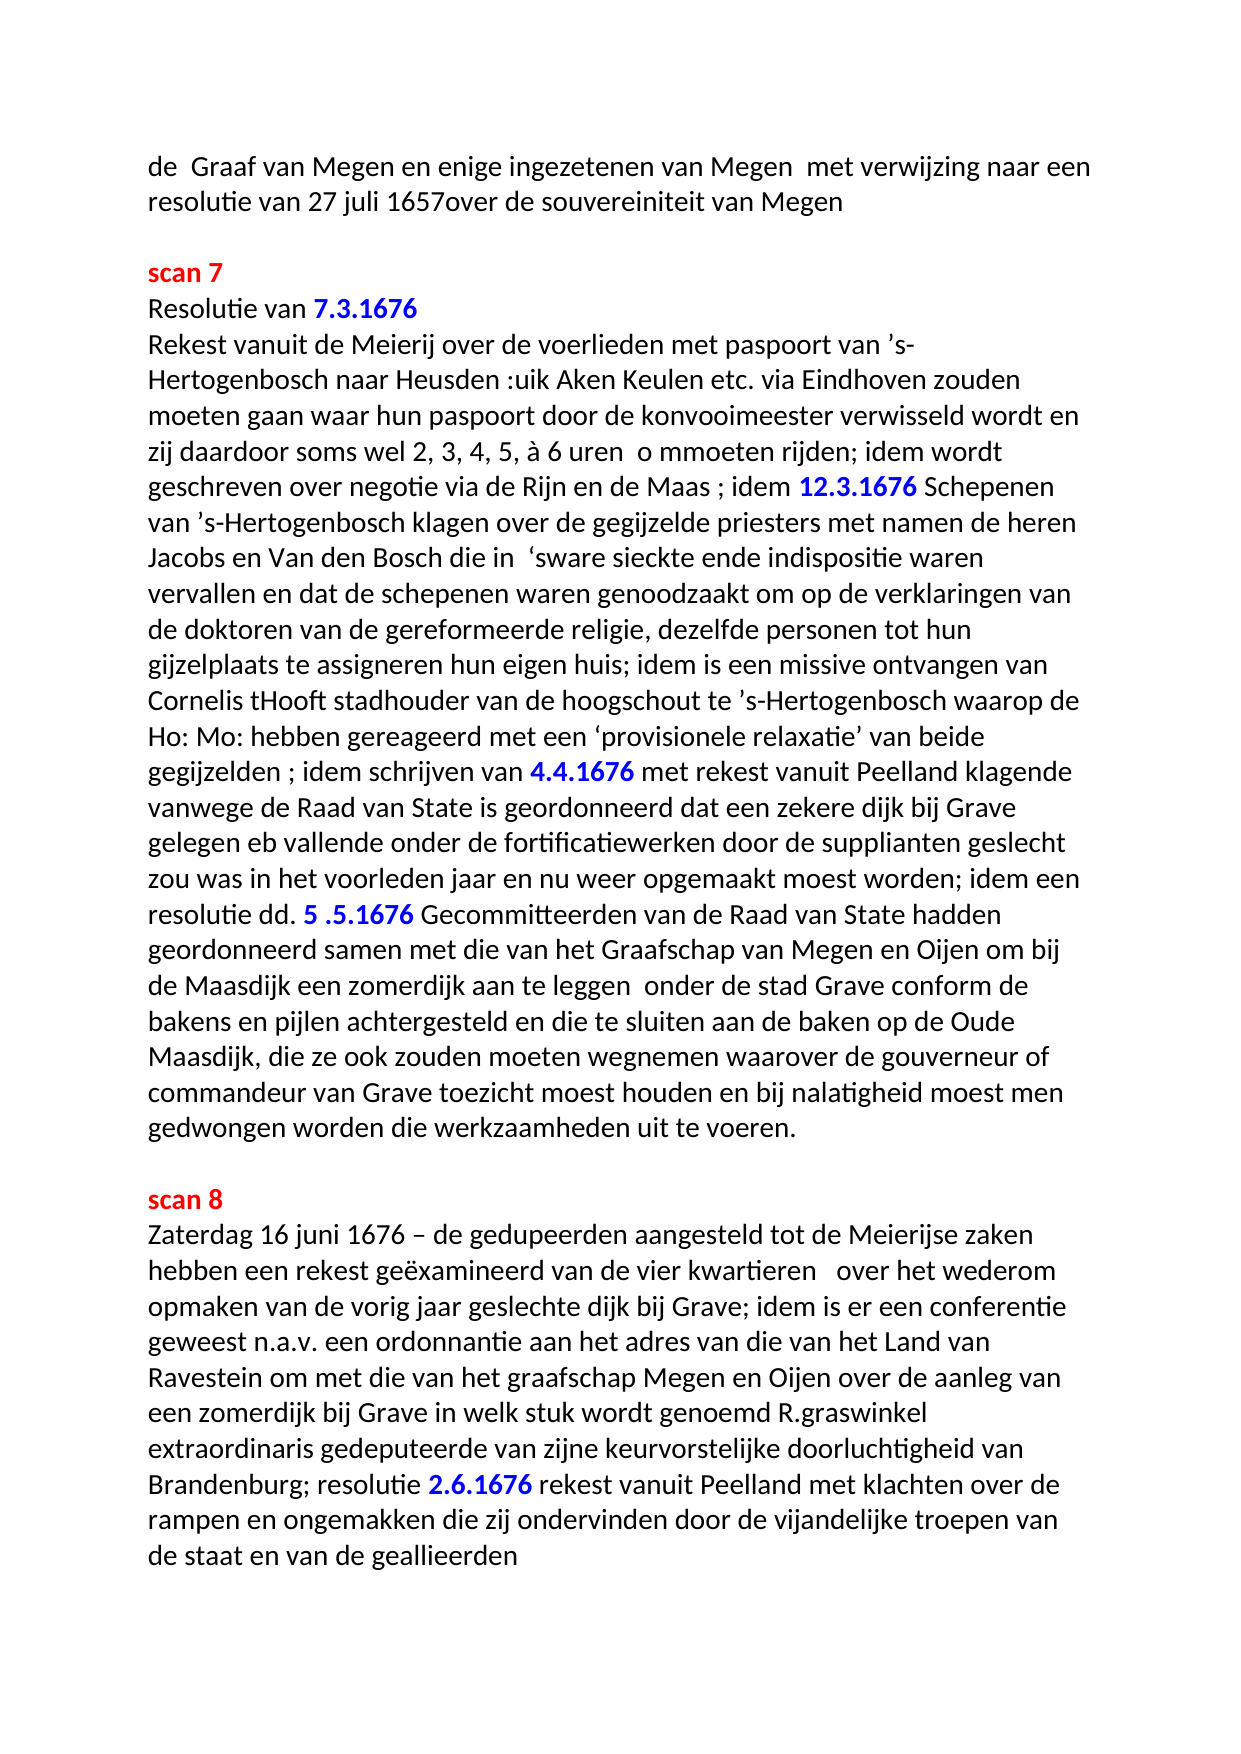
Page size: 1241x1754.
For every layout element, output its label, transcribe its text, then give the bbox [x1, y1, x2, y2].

text Resolutie van 7.3.1676 [148, 290, 1093, 326]
text scan 7 [148, 254, 1093, 290]
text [148, 148, 1093, 219]
text Rekest vanuit de Meierij over de voerlieden met paspoort van ’s-Hertogenbosch naar Heusden :uik Aken Keulen etc. via Eindhoven zouden moeten gaan waar hun paspoort door de konvooimeester verwisseld wordt en zij daardoor soms wel 2, 3, 4, 5, à 6 uren o mmoeten rijden; idem wordt geschreven over negotie via de Rijn en de Maas ; idem 12.3.1676 Schepenen van ’s-Hertogenbosch klagen over de gegijzelde priesters met namen de heren Jacobs en Van den Bosch die in ‘sware sieckte ende indispositie waren vervallen en dat de schepenen waren genoodzaakt om op de verklaringen van de doktoren van de gereformeerde religie, dezelfde personen tot hun gijzelplaats te assigneren hun eigen huis; idem is een missive ontvangen van Cornelis tHooft stadhouder van de hoogschout te ’s-Hertogenbosch waarop de Ho: Mo: hebben gereageerd met een ‘provisionele relaxatie’ van beide gegijzelden ; idem schrijven van 4.4.1676 met rekest vanuit Peelland klagende vanwege de Raad van State is geordonneerd dat een zekere dijk bij Grave gelegen eb vallende onder de fortificatiewerken door de supplianten geslecht zou was in het voorleden jaar en nu weer opgemaakt moest worden; idem een resolutie dd. 5 .5.1676 Gecommitteerden van de Raad van State hadden geordonneerd samen met die van het Graafschap van Megen en Oijen om bij de Maasdijk een zomerdijk aan te leggen onder de stad Grave conform de bakens en pijlen achtergesteld en die te sluiten aan de baken op de Oude Maasdijk, die ze ook zouden moeten wegnemen waarover de gouverneur of commandeur van Grave toezicht moest houden en bij nalatigheid moest men gedwongen worden die werkzaamheden uit te voeren. [148, 326, 1093, 1145]
text Zaterdag 16 juni 1676 – de gedupeerden aangesteld tot de Meierijse zaken hebben een rekest geëxamineerd van de vier kwartieren over het wederom opmaken van de vorig jaar geslechte dijk bij Grave; idem is er een conferentie geweest n.a.v. een ordonnantie aan het adres van die van het Land van Ravestein om met die van het graafschap Megen en Oijen over de aanleg van een zomerdijk bij Grave in welk stuk wordt genoemd R.graswinkel extraordinaris gedeputeerde van zijne keurvorstelijke doorluchtigheid van Brandenburg; resolutie 2.6.1676 rekest vanuit Peelland met klachten over de rampen en ongemakken die zij ondervinden door de vijandelijke troepen van de staat en van de geallieerden [148, 1216, 1093, 1573]
text scan 8 [148, 1181, 1093, 1216]
